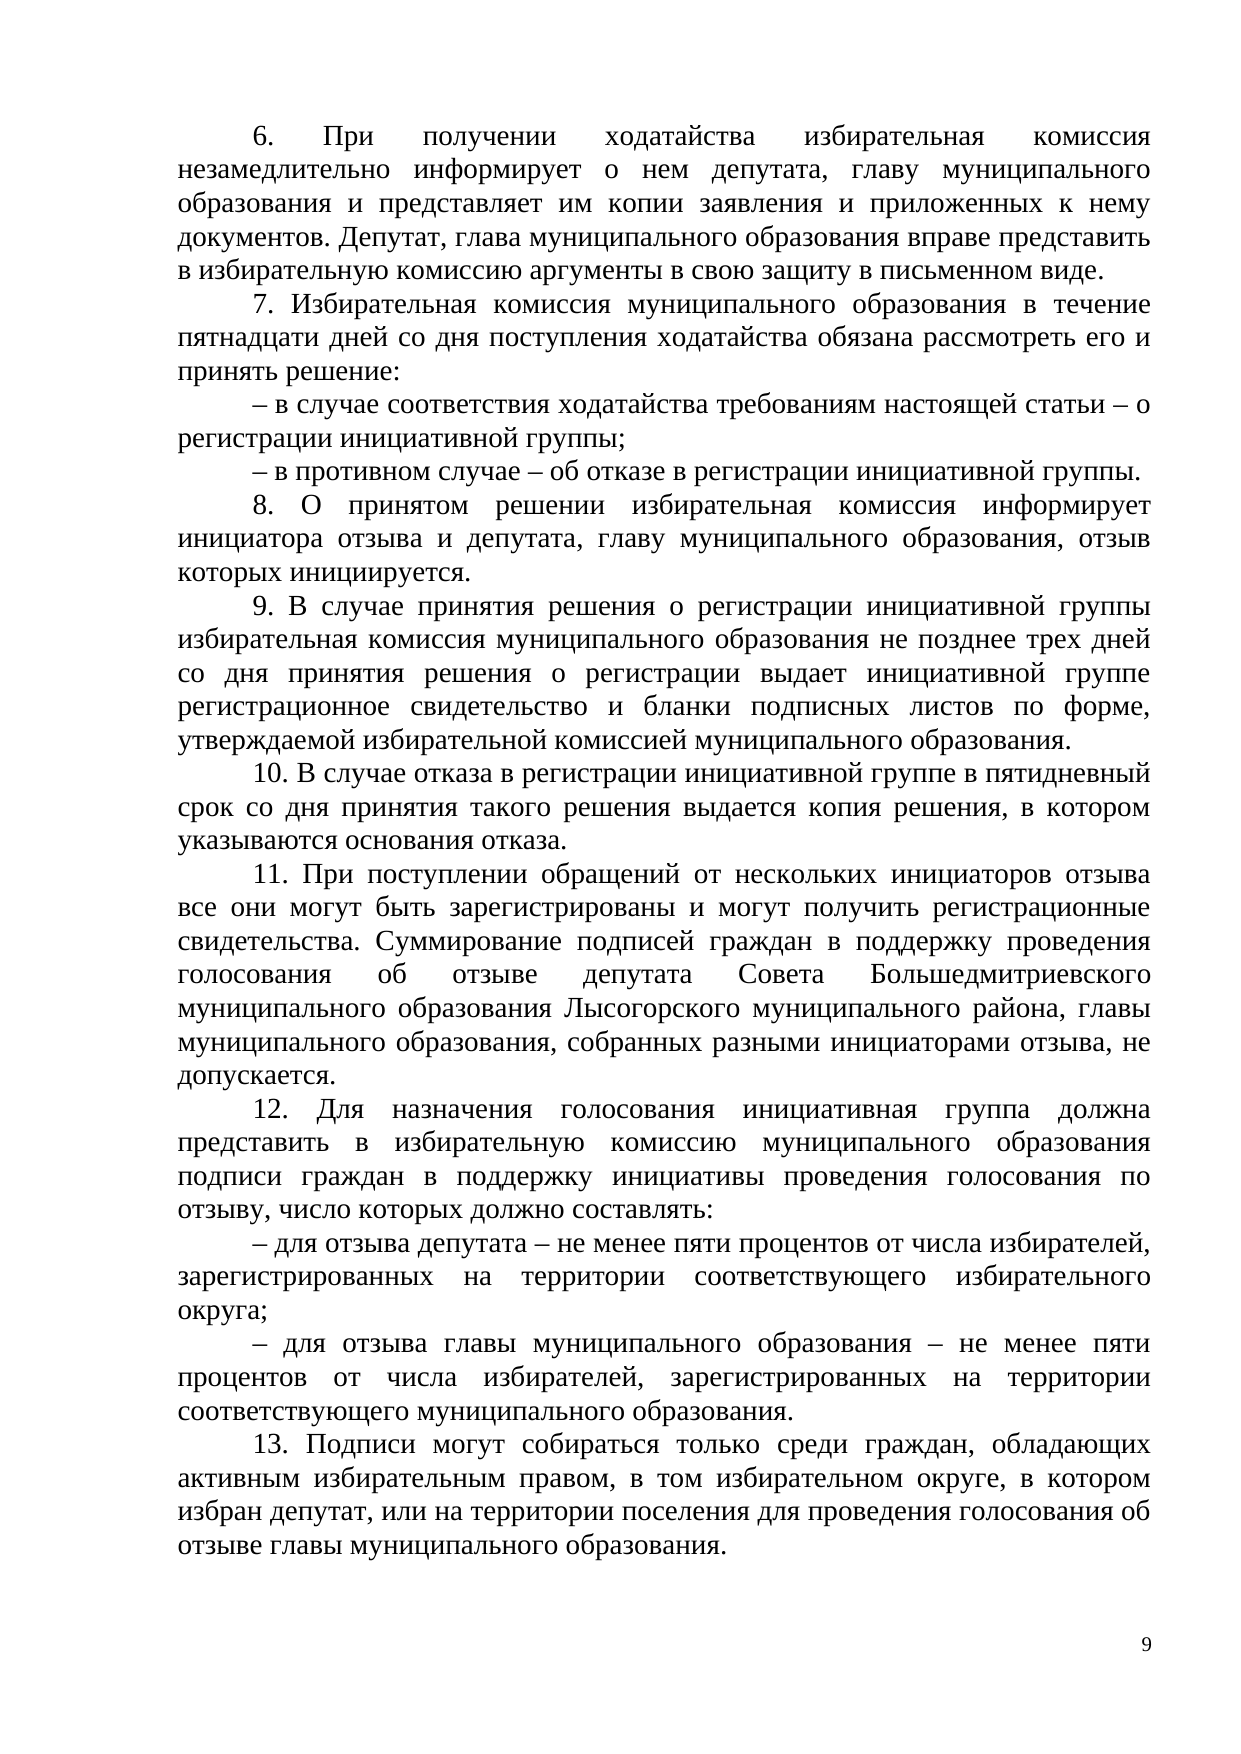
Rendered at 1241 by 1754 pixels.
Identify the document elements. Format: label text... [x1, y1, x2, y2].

text 7. Избирательная комиссия муниципального образования в течение пятнадцати дней со дня поступления ходатайства обязана рассмотреть его и принять решение: [177, 286, 1152, 386]
text 8. О принятом решении избирательная комиссия информирует инициатора отзыва и депутата, главу муниципального образования, отзыв которых инициируется. [177, 487, 1152, 588]
text 11. При поступлении обращений от нескольких инициаторов отзыва все они могут быть зарегистрированы и могут получить регистрационные свидетельства. Суммирование подписей граждан в поддержку проведения голосования об отзыве депутата Совета Большедмитриевского муниципального образования Лысогорского муниципального района, главы муниципального образования, собранных разными инициаторами отзыва, не допускается. [177, 856, 1152, 1091]
text – для отзыва депутата – не менее пяти процентов от числа избирателей, зарегистрированных на территории соответствующего избирательного округа; [177, 1225, 1152, 1326]
text 10. В случае отказа в регистрации инициативной группе в пятидневный срок со дня принятия такого решения выдается копия решения, в котором указываются основания отказа. [177, 755, 1152, 856]
text – для отзыва главы муниципального образования – не менее пяти процентов от числа избирателей, зарегистрированных на территории соответствующего муниципального образования. [177, 1326, 1152, 1426]
text 13. Подписи могут собираться только среди граждан, обладающих активным избирательным правом, в том избирательном округе, в котором избран депутат, или на территории поселения для проведения голосования об отзыве главы муниципального образования. [177, 1426, 1152, 1560]
text – в противном случае – об отказе в регистрации инициативной группы. [177, 453, 1152, 487]
text 12. Для назначения голосования инициативная группа должна представить в избирательную комиссию муниципального образования подписи граждан в поддержку инициативы проведения голосования по отзыву, число которых должно составлять: [177, 1091, 1152, 1225]
text 9. В случае принятия решения о регистрации инициативной группы избирательная комиссия муниципального образования не позднее трех дней со дня принятия решения о регистрации выдает инициативной группе регистрационное свидетельство и бланки подписных листов по форме, утверждаемой избирательной комиссией муниципального образования. [177, 588, 1152, 755]
text 6. При получении ходатайства избирательная комиссия незамедлительно информирует о нем депутата, главу муниципального образования и представляет им копии заявления и приложенных к нему документов. Депутат, глава муниципального образования вправе представить в избирательную комиссию аргументы в свою защиту в письменном виде. [177, 118, 1152, 286]
text – в случае соответствия ходатайства требованиям настоящей статьи – о регистрации инициативной группы; [177, 386, 1152, 453]
